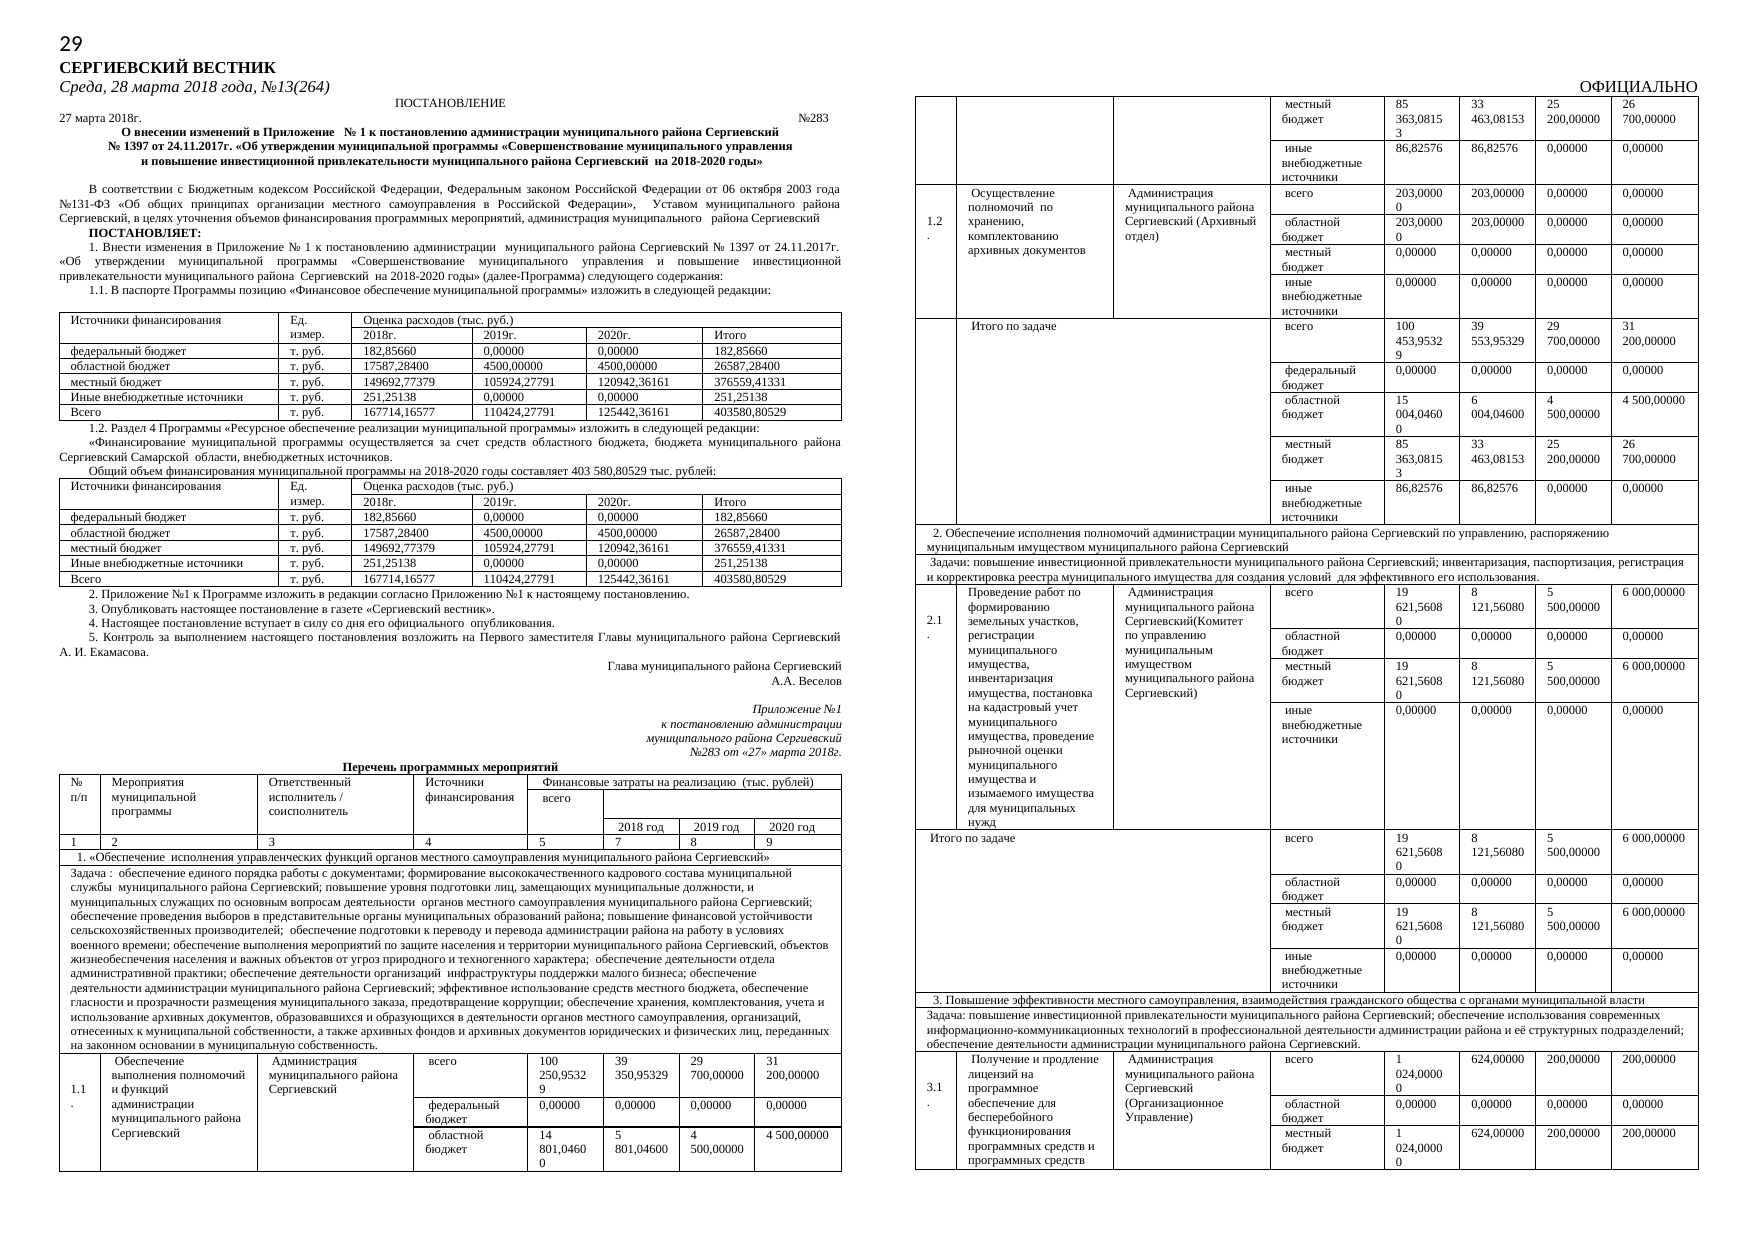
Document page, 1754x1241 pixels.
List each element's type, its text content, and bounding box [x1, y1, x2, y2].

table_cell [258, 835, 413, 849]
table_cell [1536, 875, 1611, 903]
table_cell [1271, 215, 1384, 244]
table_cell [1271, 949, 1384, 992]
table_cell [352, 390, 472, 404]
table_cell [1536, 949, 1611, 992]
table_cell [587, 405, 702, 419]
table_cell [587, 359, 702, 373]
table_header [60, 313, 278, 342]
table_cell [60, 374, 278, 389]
text №283 от «27» марта 2018г. [59, 745, 842, 759]
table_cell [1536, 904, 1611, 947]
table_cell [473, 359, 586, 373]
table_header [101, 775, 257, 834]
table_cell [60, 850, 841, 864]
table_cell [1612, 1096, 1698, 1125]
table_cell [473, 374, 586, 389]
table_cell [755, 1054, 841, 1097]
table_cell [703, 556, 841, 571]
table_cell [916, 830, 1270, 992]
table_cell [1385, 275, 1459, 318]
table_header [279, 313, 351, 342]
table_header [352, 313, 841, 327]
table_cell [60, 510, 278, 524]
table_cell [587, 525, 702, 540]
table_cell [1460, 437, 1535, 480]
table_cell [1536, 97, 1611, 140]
text 4. Настоящее постановление вступает в силу со дня его официального опубликования. [59, 616, 842, 630]
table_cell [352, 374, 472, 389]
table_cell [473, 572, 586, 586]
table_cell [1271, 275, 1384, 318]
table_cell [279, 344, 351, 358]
text 1. Внести изменения в Приложение № 1 к постановлению администрации муниципального района Сергиевский № 1397 от 24.11.2017г. «Об утверждении муниципальной программы «Совершенствование муниципального управления и повышение инвестиционной привлекательности муниципального района Сергиевский на 2018-2020 годы» (далее-Программа) следующего содержания: [59, 240, 842, 283]
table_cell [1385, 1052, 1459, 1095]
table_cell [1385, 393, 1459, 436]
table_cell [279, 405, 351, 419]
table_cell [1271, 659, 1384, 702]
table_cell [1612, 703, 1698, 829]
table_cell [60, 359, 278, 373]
text 27 марта 2018г. №283 [59, 110, 842, 125]
text 5. Контроль за выполнением настоящего постановления возложить на Первого заместителя Главы муниципального района Сергиевский А. И. Екамасова. [59, 630, 842, 659]
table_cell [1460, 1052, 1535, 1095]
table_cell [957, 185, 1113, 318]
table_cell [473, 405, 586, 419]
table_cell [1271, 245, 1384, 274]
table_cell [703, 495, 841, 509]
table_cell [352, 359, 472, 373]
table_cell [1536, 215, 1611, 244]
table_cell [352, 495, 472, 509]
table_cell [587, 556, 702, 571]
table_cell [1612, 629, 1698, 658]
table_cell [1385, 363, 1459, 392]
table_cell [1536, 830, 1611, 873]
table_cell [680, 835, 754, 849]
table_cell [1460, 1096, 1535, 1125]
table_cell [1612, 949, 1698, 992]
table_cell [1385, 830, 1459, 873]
text Перечень программных мероприятий [59, 759, 842, 774]
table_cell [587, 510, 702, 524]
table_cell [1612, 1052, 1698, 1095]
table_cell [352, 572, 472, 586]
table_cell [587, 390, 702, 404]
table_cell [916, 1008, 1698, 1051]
text к постановлению администрации [59, 716, 842, 731]
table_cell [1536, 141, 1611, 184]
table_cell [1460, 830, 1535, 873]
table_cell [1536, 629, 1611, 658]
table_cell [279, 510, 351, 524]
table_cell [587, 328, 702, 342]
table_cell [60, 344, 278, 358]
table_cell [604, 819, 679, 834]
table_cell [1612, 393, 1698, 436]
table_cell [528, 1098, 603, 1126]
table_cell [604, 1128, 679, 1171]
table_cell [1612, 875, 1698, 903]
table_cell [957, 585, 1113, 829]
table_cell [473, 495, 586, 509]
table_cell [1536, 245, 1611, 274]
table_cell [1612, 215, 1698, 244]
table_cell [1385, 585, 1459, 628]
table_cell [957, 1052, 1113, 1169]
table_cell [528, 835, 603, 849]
text 1.1. В паспорте Программы позицию «Финансовое обеспечение муниципальной программы» изложить в следующей редакции: [59, 283, 842, 297]
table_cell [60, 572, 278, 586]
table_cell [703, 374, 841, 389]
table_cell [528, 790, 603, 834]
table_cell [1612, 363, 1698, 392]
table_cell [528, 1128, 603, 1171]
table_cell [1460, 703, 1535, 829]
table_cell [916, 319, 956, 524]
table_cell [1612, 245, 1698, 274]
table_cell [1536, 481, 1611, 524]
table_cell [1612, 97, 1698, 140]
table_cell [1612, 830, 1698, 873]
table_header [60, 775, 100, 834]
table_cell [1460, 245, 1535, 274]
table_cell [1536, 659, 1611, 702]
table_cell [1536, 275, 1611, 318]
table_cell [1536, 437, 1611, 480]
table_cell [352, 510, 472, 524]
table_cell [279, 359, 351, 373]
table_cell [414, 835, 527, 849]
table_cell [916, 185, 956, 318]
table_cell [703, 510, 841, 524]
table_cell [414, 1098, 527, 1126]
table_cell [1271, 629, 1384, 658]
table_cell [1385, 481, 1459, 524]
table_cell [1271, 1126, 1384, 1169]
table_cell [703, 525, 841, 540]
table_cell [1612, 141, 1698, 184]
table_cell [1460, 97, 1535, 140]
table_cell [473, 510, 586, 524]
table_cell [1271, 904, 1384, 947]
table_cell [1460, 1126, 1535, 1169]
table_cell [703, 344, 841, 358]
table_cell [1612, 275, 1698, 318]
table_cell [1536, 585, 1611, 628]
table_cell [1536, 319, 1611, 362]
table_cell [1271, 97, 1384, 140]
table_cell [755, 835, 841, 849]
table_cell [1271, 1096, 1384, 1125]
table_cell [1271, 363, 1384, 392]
text Приложение №1 [59, 702, 842, 716]
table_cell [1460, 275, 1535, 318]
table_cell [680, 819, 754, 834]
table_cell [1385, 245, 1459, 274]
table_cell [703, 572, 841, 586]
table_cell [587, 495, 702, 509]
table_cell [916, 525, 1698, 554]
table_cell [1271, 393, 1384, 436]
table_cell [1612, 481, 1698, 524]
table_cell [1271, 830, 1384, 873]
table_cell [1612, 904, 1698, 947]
text ПОСТАНОВЛЕНИЕ [59, 96, 842, 110]
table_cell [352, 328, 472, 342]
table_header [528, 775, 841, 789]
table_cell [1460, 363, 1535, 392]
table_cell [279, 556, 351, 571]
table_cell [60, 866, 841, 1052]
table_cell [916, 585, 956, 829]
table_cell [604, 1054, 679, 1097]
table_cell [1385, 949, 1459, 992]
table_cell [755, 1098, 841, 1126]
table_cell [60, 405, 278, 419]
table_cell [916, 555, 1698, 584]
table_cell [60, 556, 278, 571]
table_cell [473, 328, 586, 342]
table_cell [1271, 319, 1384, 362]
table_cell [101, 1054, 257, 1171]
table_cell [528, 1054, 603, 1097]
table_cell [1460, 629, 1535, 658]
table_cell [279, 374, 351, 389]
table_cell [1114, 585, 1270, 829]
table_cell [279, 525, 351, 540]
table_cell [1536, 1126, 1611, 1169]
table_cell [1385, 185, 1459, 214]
text Глава муниципального района Сергиевский [59, 659, 842, 673]
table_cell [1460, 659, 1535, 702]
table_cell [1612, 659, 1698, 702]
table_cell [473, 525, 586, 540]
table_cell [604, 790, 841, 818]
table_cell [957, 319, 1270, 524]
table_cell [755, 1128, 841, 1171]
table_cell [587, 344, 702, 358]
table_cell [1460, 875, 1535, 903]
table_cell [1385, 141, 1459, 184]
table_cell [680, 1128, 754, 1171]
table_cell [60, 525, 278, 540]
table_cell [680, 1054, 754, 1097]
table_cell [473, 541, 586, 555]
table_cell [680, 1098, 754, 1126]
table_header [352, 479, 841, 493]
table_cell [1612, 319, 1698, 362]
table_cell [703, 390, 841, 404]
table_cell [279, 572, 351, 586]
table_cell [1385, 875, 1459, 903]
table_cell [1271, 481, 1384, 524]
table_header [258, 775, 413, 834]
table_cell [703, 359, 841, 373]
text муниципального района Сергиевский [59, 731, 842, 745]
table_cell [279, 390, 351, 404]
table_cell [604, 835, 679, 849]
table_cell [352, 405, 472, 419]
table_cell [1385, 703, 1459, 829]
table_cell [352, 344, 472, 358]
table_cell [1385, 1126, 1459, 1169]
text ПОСТАНОВЛЯЕТ: [59, 225, 842, 240]
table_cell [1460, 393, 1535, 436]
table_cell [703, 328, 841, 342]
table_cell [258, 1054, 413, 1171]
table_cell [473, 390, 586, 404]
text Общий объем финансирования муниципальной программы на 2018-2020 годы составляет 403 580,80529 тыс. рублей: [59, 464, 842, 478]
text 1.2. Раздел 4 Программы «Ресурсное обеспечение реализации муниципальной программы» изложить в следующей редакции: [59, 421, 842, 435]
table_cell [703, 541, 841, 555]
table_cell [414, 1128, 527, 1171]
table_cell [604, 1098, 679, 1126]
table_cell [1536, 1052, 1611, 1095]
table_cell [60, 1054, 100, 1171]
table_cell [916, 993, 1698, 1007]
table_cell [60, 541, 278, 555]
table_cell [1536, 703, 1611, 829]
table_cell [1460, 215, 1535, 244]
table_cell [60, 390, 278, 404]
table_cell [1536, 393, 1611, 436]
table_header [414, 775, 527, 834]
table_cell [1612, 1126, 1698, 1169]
text «Финансирование муниципальной программы осуществляется за счет средств областного бюджета, бюджета муниципального района Сергиевский Самарской области, внебюджетных источников. [59, 435, 842, 464]
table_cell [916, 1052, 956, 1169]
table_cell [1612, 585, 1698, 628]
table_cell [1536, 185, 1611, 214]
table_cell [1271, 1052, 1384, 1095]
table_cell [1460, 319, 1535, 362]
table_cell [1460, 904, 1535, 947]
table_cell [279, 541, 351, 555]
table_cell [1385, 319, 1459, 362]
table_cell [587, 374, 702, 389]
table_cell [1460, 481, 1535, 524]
text 3. Опубликовать настоящее постановление в газете «Сергиевский вестник». [59, 601, 842, 616]
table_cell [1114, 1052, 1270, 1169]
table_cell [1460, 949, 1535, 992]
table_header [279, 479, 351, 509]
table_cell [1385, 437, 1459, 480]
text 2. Приложение №1 к Программе изложить в редакции согласно Приложению №1 к настоящему постановлению. [59, 587, 842, 601]
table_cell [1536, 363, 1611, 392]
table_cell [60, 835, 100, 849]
text А.А. Веселов [59, 673, 842, 688]
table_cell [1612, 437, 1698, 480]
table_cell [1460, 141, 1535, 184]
text О внесении изменений в Приложение № 1 к постановлению администрации муниципального района Сергиевский [59, 125, 842, 139]
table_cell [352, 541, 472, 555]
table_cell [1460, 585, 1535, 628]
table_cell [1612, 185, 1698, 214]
text и повышение инвестиционной привлекательности муниципального района Сергиевский на 2018-2020 годы» [59, 153, 842, 168]
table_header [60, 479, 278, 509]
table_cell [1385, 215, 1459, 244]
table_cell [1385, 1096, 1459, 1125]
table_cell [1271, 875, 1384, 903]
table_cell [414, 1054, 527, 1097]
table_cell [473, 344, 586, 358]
text В соответствии с Бюджетным кодексом Российской Федерации, Федеральным законом Российской Федерации от 06 октября 2003 года №131-ФЗ «Об общих принципах организации местного самоуправления в Российской Федерации», Уставом муниципального района Сергиевский, в целях уточнения объемов финансирования программных мероприятий, администрация муниципального района Сергиевский [59, 182, 842, 225]
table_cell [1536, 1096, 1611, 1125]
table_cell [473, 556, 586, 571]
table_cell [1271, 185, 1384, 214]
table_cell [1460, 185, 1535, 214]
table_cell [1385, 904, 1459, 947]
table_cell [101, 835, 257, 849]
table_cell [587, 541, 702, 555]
text № 1397 от 24.11.2017г. «Об утверждении муниципальной программы «Совершенствование муниципального управления [59, 139, 842, 153]
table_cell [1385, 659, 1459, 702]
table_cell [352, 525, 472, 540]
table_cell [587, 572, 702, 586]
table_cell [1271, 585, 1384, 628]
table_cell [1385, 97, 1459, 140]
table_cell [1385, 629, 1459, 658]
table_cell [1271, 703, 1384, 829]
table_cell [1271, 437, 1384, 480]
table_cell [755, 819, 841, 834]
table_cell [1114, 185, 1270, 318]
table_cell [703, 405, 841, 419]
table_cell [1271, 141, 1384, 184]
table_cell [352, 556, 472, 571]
